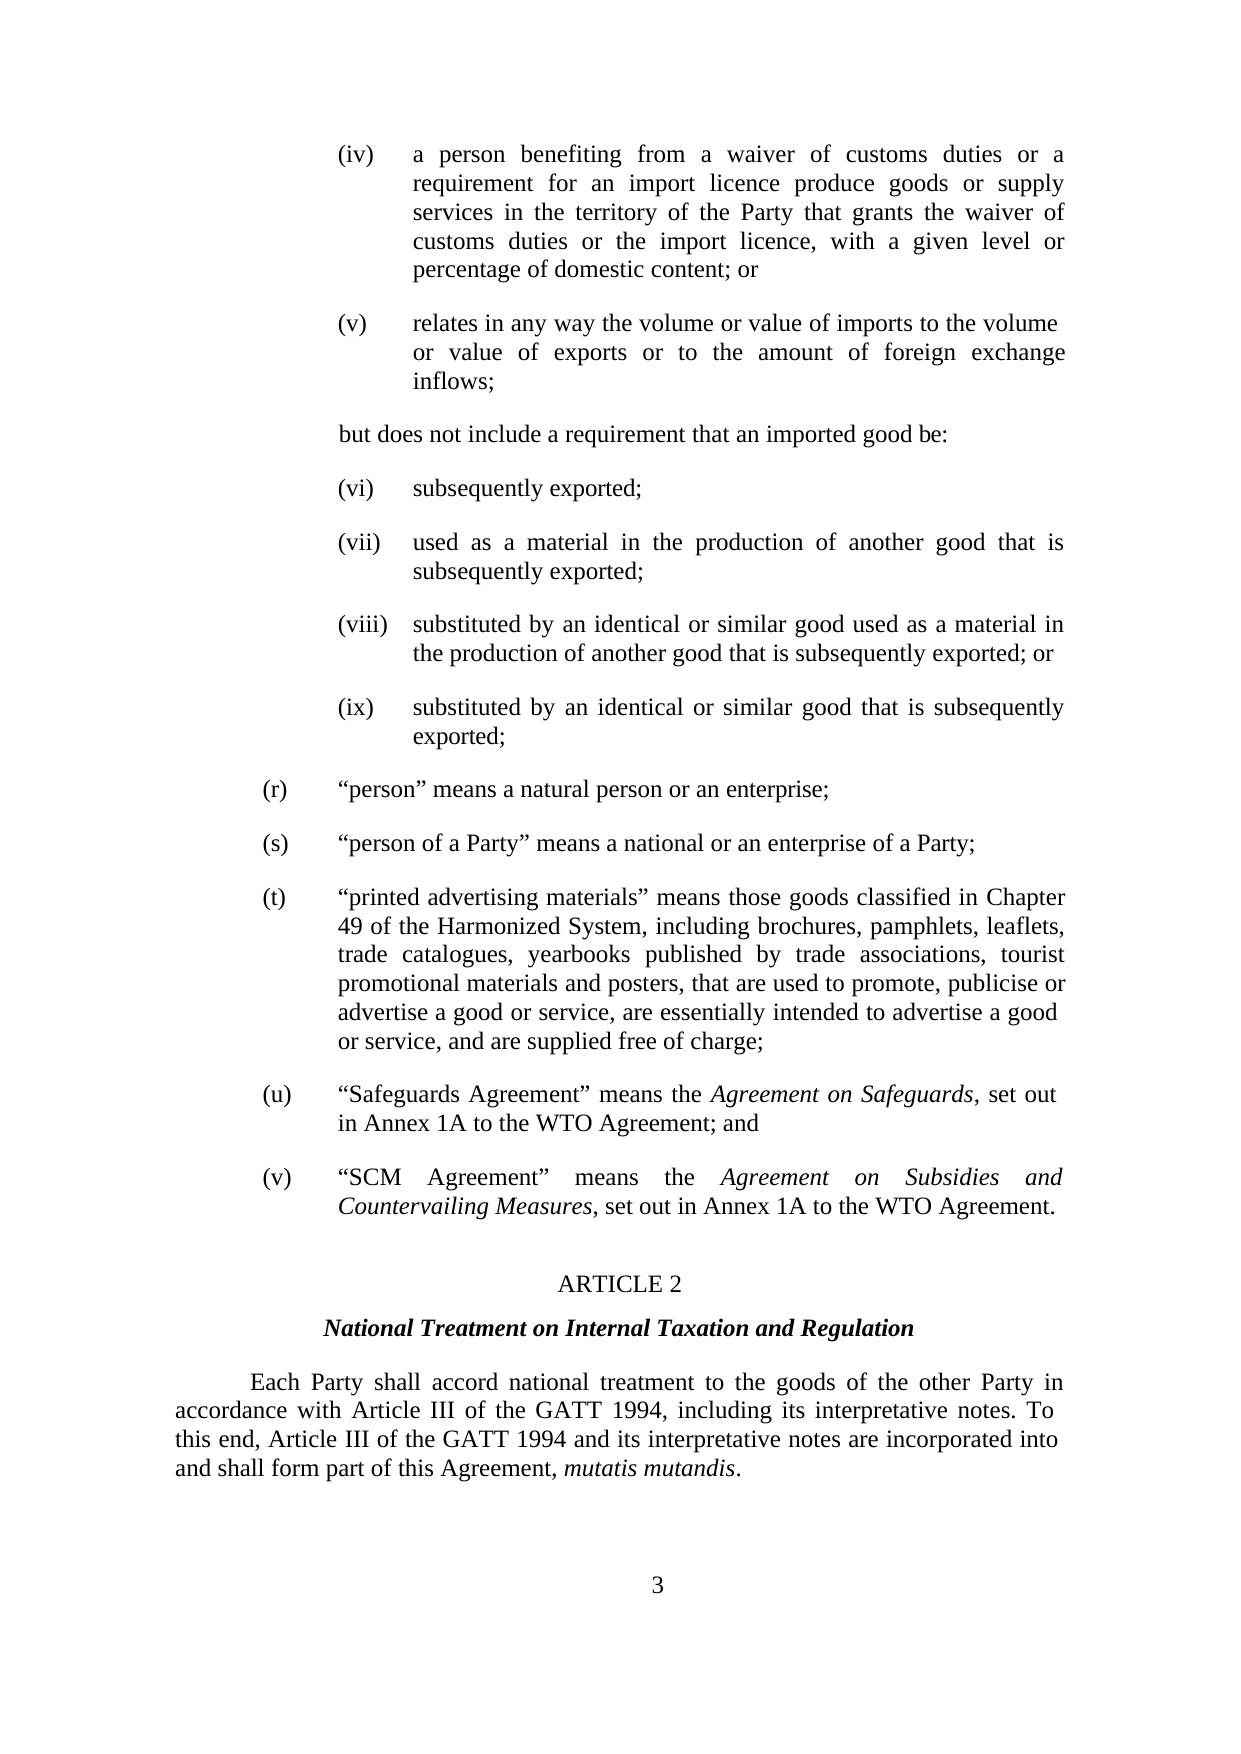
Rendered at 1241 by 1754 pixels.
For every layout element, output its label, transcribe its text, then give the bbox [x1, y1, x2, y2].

list “printed advertising materials” means those goods classified in Chapter 49 of the Harmonized System, including brochures, pamphlets, leaflets, trade catalogues, yearbooks published by trade associations, tourist promotional materials and posters, that are used to promote, publicise or advertise a good or service, are essentially intended to advertise a good or service, and are supplied free of charge; [262, 882, 1065, 1054]
list “person of a Party” means a national or an enterprise of a Party; [262, 828, 1065, 857]
list subsequently exported; [338, 473, 1065, 502]
text Each Party shall accord national treatment to the goods of the other Party in accordance with Article III of the GATT 1994, including its interpretative notes. To this end, Article III of the GATT 1994 and its interpretative notes are incorporated into and shall form part of this Agreement, mutatis mutandis. [175, 1367, 1065, 1482]
list relates in any way the volume or value of imports to the volume or value of exports or to the amount of foreign exchange inflows; [338, 308, 1065, 394]
text but does not include a requirement that an imported good be: [250, 419, 1065, 448]
list “SCM Agreement” means the Agreement on Subsidies and Countervailing Measures, set out in Annex 1A to the WTO Agreement. [262, 1162, 1065, 1219]
subtitle National Treatment on Internal Taxation and Regulation [175, 1313, 1065, 1342]
list substituted by an identical or similar good that is subsequently exported; [338, 692, 1065, 749]
list used as a material in the production of another good that is subsequently exported; [338, 527, 1065, 584]
list substituted by an identical or similar good used as a material in the production of another good that is subsequently exported; or [338, 609, 1065, 667]
list “person” means a natural person or an enterprise; [262, 774, 1065, 803]
list “Safeguards Agreement” means the Agreement on Safeguards, set out in Annex 1A to the WTO Agreement; and [262, 1079, 1065, 1137]
list a person benefiting from a waiver of customs duties or a requirement for an import licence produce goods or supply services in the territory of the Party that grants the waiver of customs duties or the import licence, with a given level or percentage of domestic content; or [338, 139, 1065, 283]
subtitle ARTICLE 2 [175, 1269, 1065, 1298]
